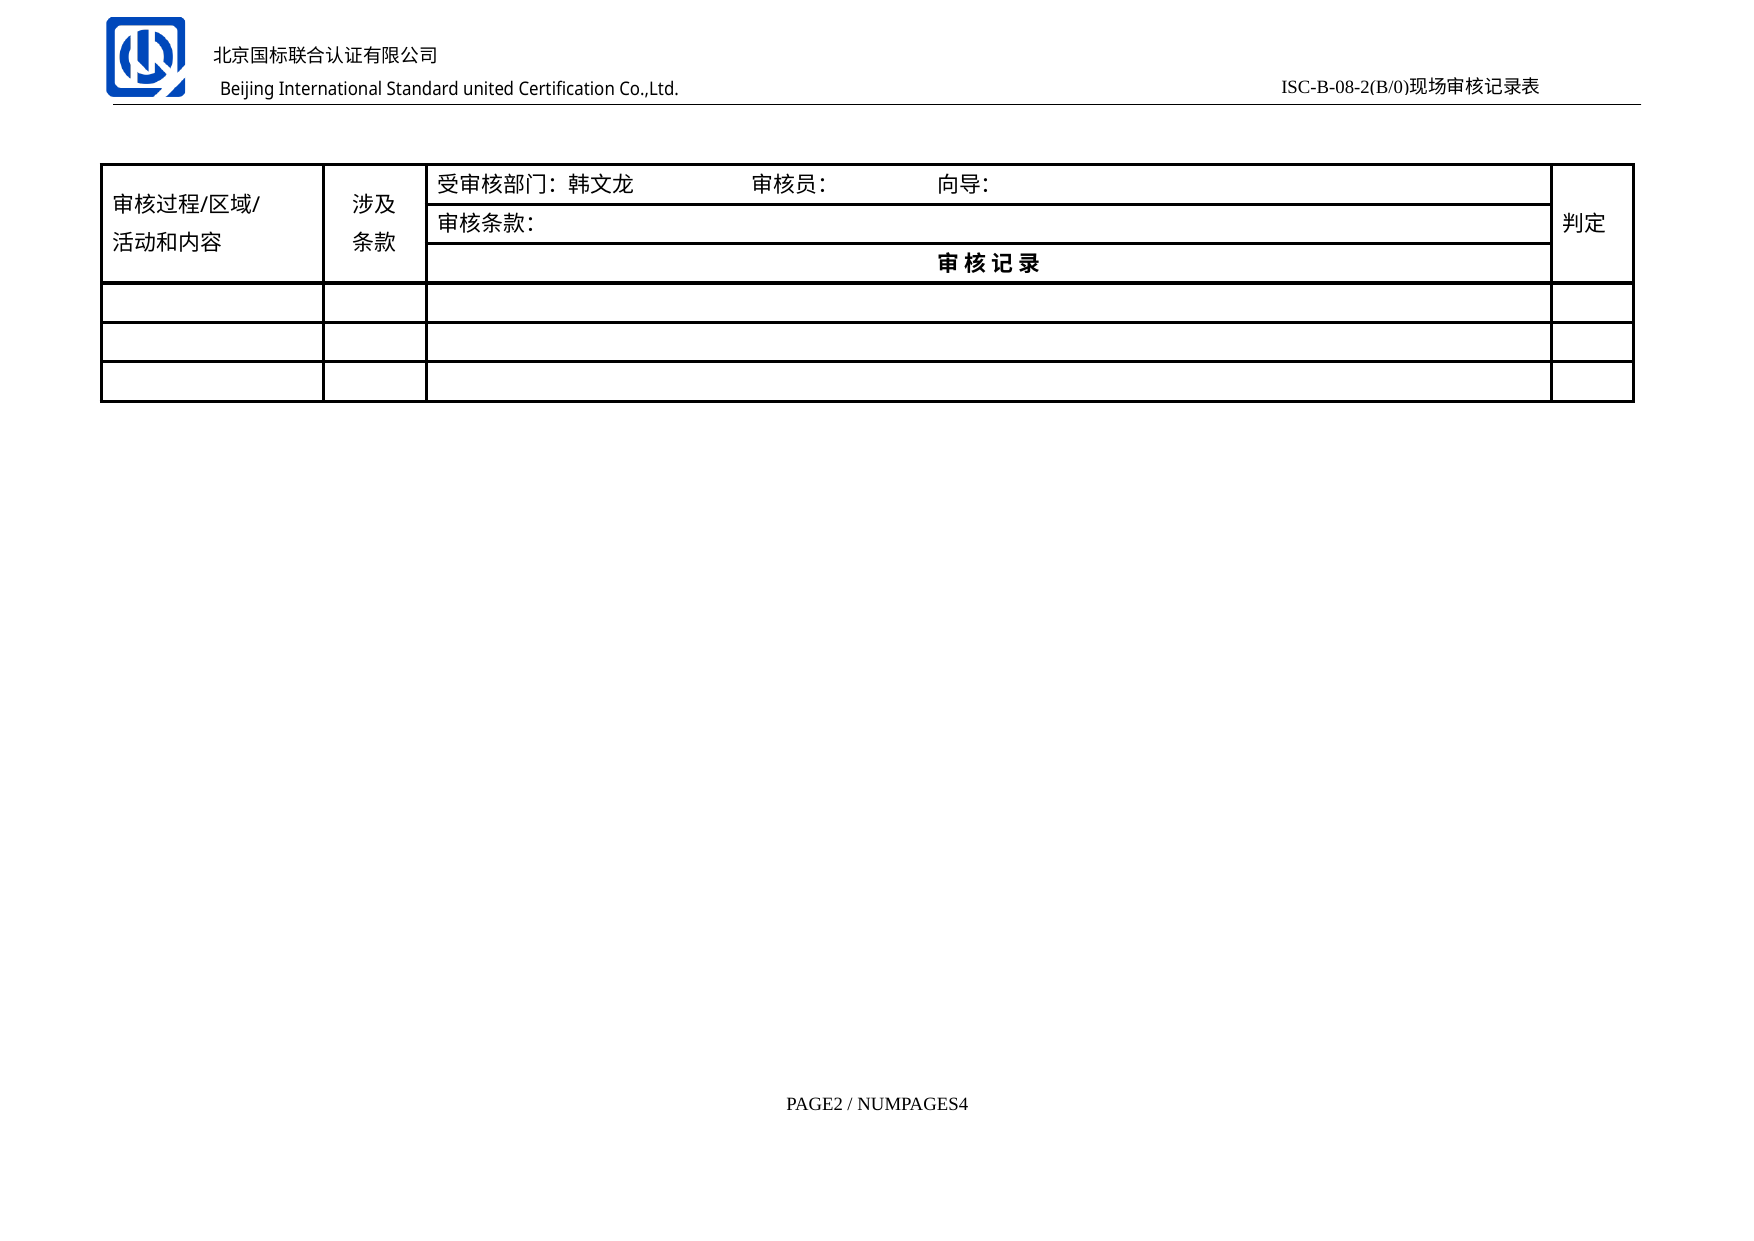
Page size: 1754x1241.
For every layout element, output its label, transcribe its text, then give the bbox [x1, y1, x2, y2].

table_cell [325, 363, 425, 399]
table_header 审核过程/区域/ 活动和内容 [103, 166, 322, 281]
table_cell [428, 363, 1550, 399]
table_cell [428, 324, 1550, 360]
table_header 判定 [1553, 166, 1632, 281]
table_cell 审 核 记 录 [428, 245, 1550, 281]
table_cell [103, 324, 322, 360]
table_header 受审核部门：韩文龙 审核员： 向导： [428, 166, 1550, 203]
table_cell [103, 363, 322, 399]
picture [106, 17, 186, 97]
table_cell [325, 324, 425, 360]
table_cell [1553, 285, 1632, 321]
table_header 涉及 条款 [325, 166, 425, 281]
table_cell 审核条款： [428, 206, 1550, 242]
table_cell [325, 285, 425, 321]
table_cell [1553, 324, 1632, 360]
table_cell [1553, 363, 1632, 399]
table_cell [428, 285, 1550, 321]
table_cell [103, 285, 322, 321]
